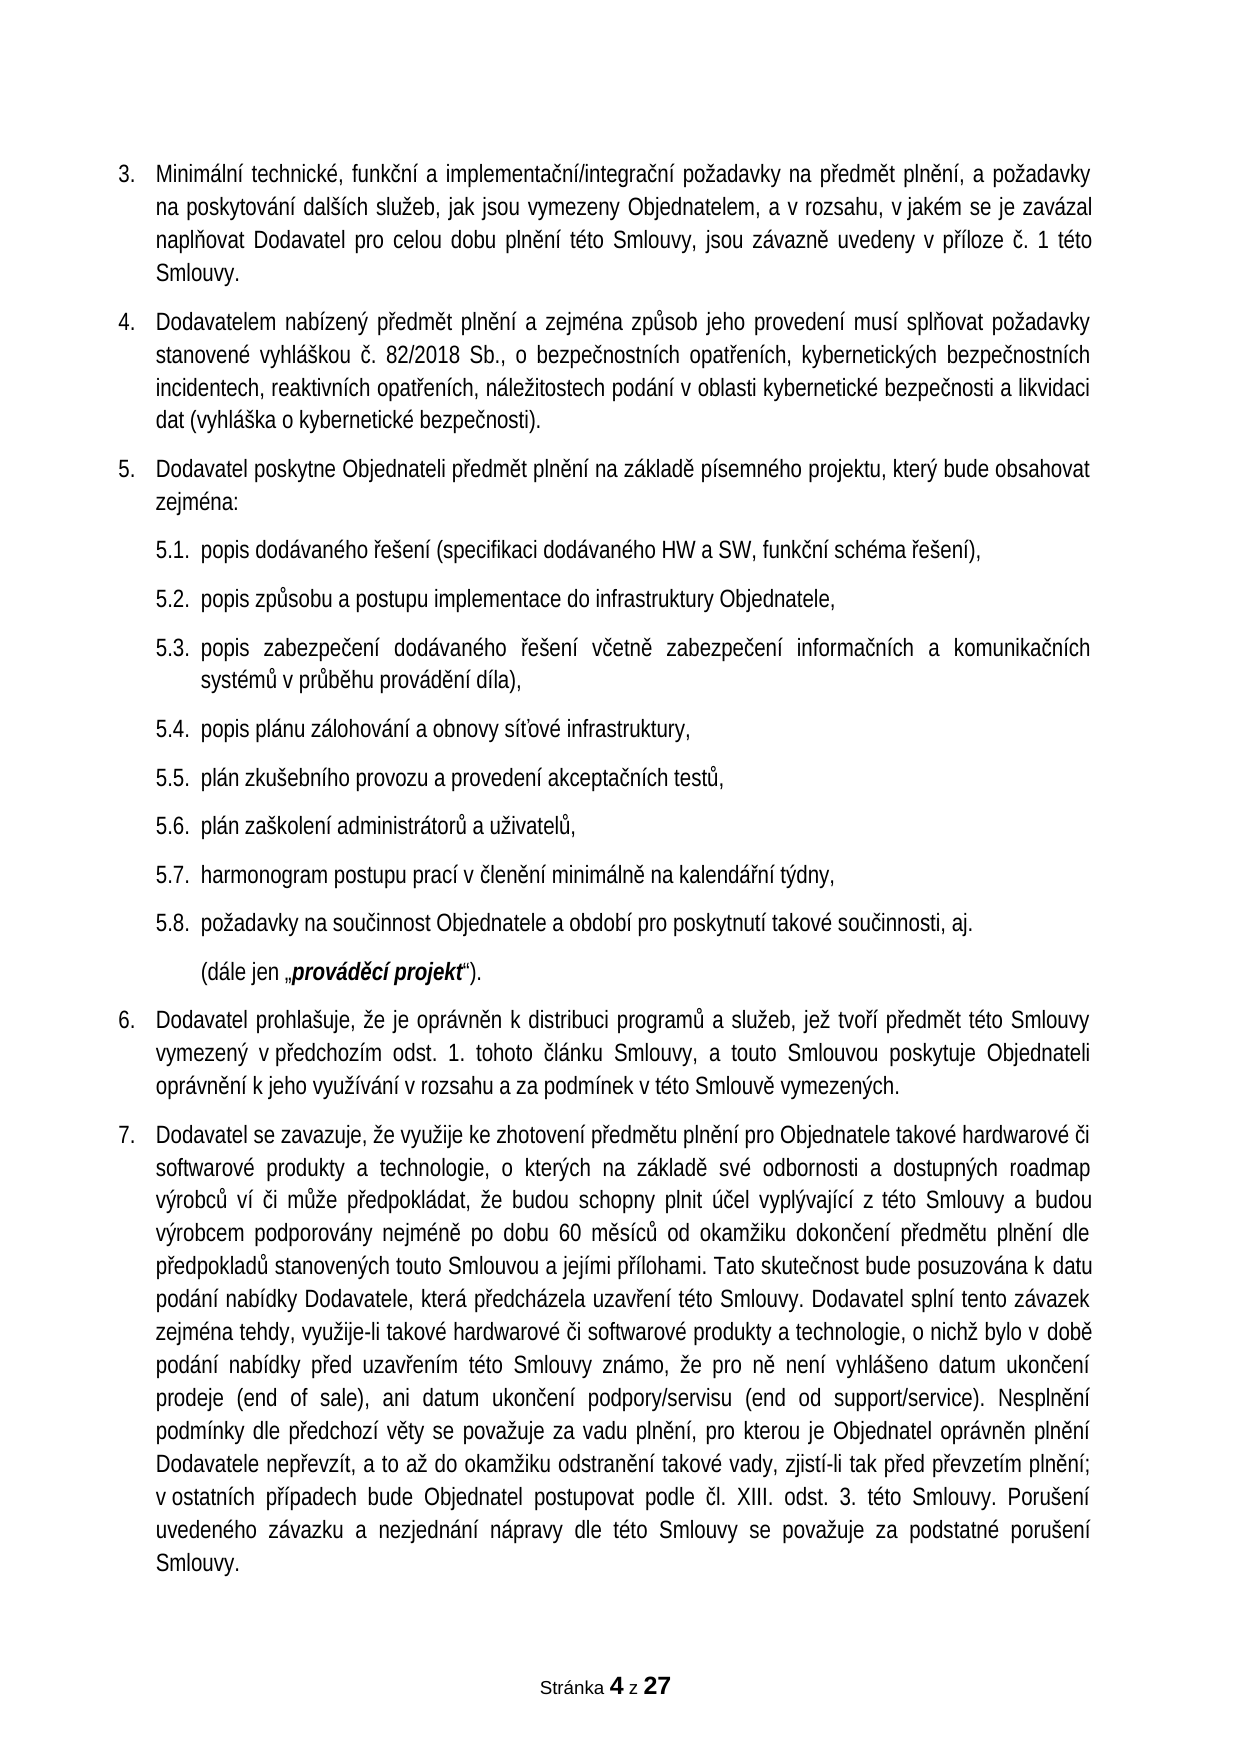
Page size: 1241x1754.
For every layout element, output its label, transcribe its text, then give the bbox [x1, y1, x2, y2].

list plán zkušebního provozu a provedení akceptačních testů, [156, 763, 1092, 791]
list Minimální technické, funkční a implementační/integrační požadavky na předmět plnění, a požadavky na poskytování dalších služeb, jak jsou vymezeny Objednatelem, a v rozsahu, v jakém se je zavázal naplňovat Dodavatel pro celou dobu plnění této Smlouvy, jsou závazně uvedeny v příloze č. 1 této Smlouvy. [118, 159, 1092, 287]
text (dále jen „prováděcí projekt“). [201, 957, 1092, 985]
list popis zabezpečení dodávaného řešení včetně zabezpečení informačních a komunikačních systémů v průběhu provádění díla), [156, 633, 1092, 694]
list popis plánu zálohování a obnovy síťové infrastruktury, [156, 714, 1092, 743]
list popis dodávaného řešení (specifikaci dodávaného HW a SW, funkční schéma řešení), [156, 536, 1092, 564]
list Dodavatel prohlašuje, že je oprávněn k distribuci programů a služeb, jež tvoří předmět této Smlouvy vymezený v předchozím odst. 1. tohoto článku Smlouvy, a touto Smlouvou poskytuje Objednateli oprávnění k jeho využívání v rozsahu a za podmínek v této Smlouvě vymezených. [118, 1005, 1092, 1100]
list harmonogram postupu prací v členění minimálně na kalendářní týdny, [156, 860, 1092, 888]
list Dodavatel se zavazuje, že využije ke zhotovení předmětu plnění pro Objednatele takové hardwarové či softwarové produkty a technologie, o kterých na základě své odbornosti a dostupných roadmap výrobců ví či může předpokládat, že budou schopny plnit účel vyplývající z této Smlouvy a budou výrobcem podporovány nejméně po dobu 60 měsíců od okamžiku dokončení předmětu plnění dle předpokladů stanovených touto Smlouvou a jejími přílohami. Tato skutečnost bude posuzována k datu podání nabídky Dodavatele, která předcházela uzavření této Smlouvy. Dodavatel splní tento závazek zejména tehdy, využije-li takové hardwarové či softwarové produkty a technologie, o nichž bylo v době podání nabídky před uzavřením této Smlouvy známo, že pro ně není vyhlášeno datum ukončení prodeje (end of sale), ani datum ukončení podpory/servisu (end od support/service). Nesplnění podmínky dle předchozí věty se považuje za vadu plnění, pro kterou je Objednatel oprávněn plnění Dodavatele nepřevzít, a to až do okamžiku odstranění takové vady, zjistí-li tak před převzetím plnění; v ostatních případech bude Objednatel postupovat podle čl. XIII. odst. 3. této Smlouvy. Porušení uvedeného závazku a nezjednání nápravy dle této Smlouvy se považuje za podstatné porušení Smlouvy. [118, 1120, 1092, 1576]
list plán zaškolení administrátorů a uživatelů, [156, 811, 1092, 840]
list požadavky na součinnost Objednatele a období pro poskytnutí takové součinnosti, aj. [156, 908, 1092, 937]
list Dodavatel poskytne Objednateli předmět plnění na základě písemného projektu, který bude obsahovat zejména: [118, 454, 1092, 516]
list Dodavatelem nabízený předmět plnění a zejména způsob jeho provedení musí splňovat požadavky stanovené vyhláškou č. 82/2018 Sb., o bezpečnostních opatřeních, kybernetických bezpečnostních incidentech, reaktivních opatřeních, náležitostech podání v oblasti kybernetické bezpečnosti a likvidaci dat (vyhláška o kybernetické bezpečnosti). [118, 307, 1092, 434]
list popis způsobu a postupu implementace do infrastruktury Objednatele, [156, 584, 1092, 613]
